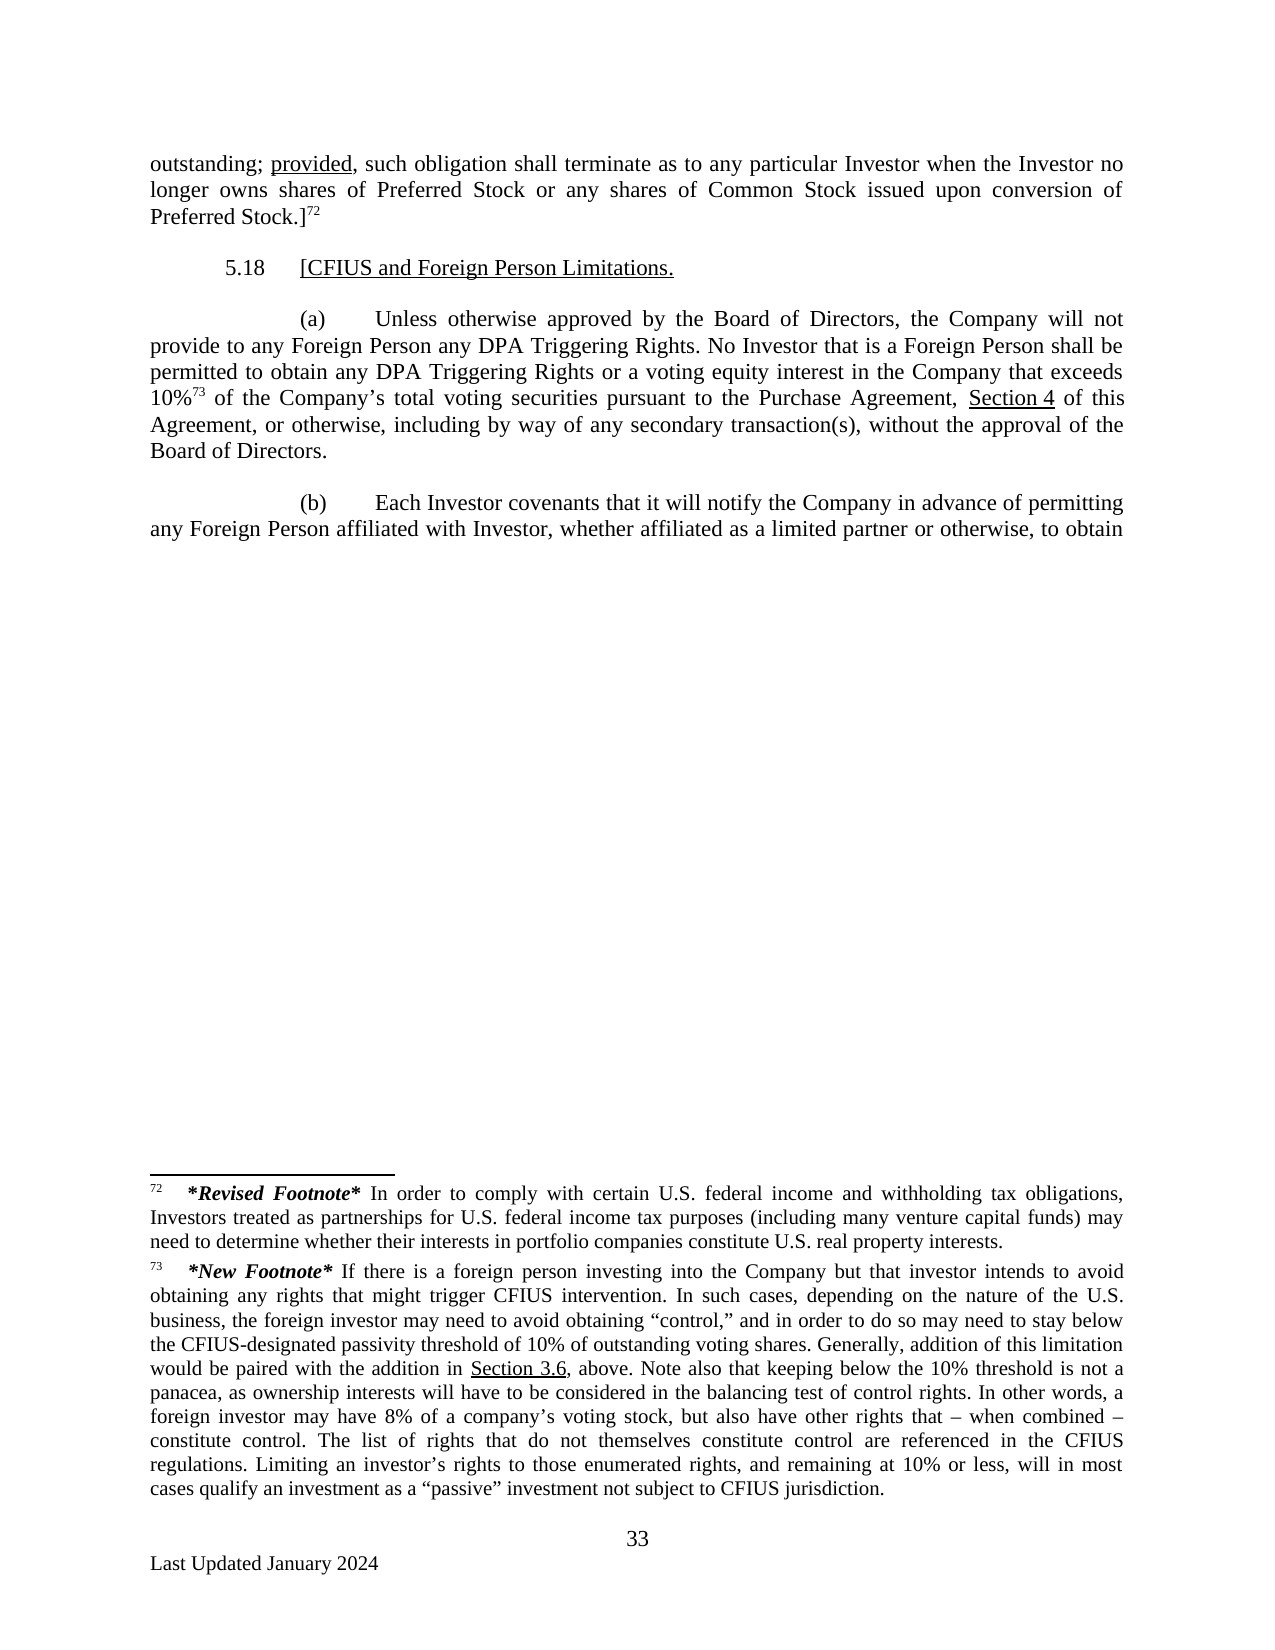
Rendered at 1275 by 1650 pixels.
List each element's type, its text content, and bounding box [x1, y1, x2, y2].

subtitle [CFIUS and Foreign Person Limitations. [150, 254, 1125, 280]
subtitle Each Investor covenants that it will notify the Company in advance of permitting any Foreign Person affiliated with Investor, whether affiliated as a limited partner or otherwise, to obtain through Investor any DPA Triggering Rights.], , [150, 488, 1125, 541]
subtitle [150, 150, 1125, 229]
subtitle Unless otherwise approved by the Board of Directors, the Company will not provide to any Foreign Person any DPA Triggering Rights. No Investor that is a Foreign Person shall be permitted to obtain any DPA Triggering Rights or a voting equity interest in the Company that exceeds 10% of the Company’s total voting securities pursuant to the Purchase Agreement, Section 4 of this Agreement, or otherwise, including by way of any secondary transaction(s), without the approval of the Board of Directors. [150, 305, 1125, 463]
